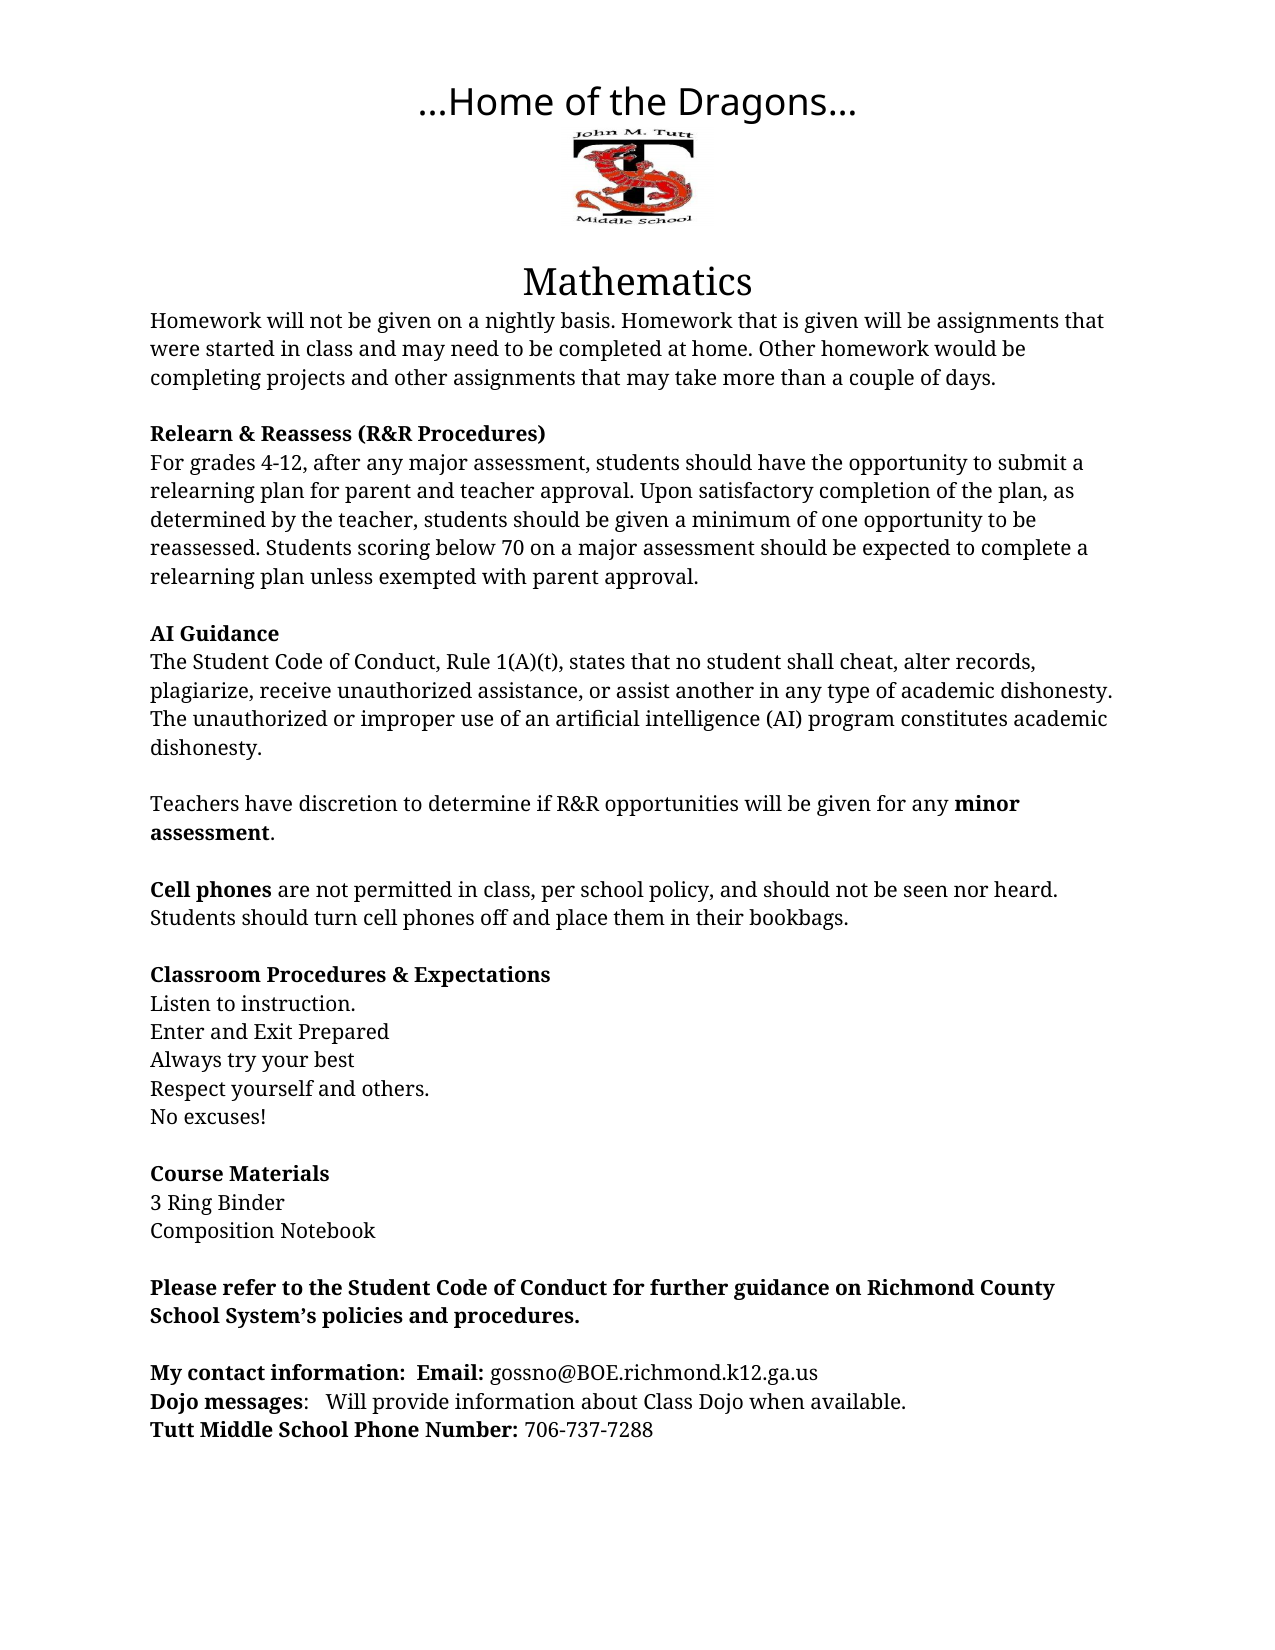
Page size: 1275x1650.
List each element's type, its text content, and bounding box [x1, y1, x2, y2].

text No excuses! [150, 1102, 1125, 1131]
text Listen to instruction. [150, 989, 1125, 1017]
text Dojo messages: Will provide information about Class Dojo when available. [150, 1387, 1125, 1415]
picture [561, 126, 714, 226]
text Teachers have discretion to determine if R&R opportunities will be given for any minor assessment. [150, 789, 1125, 846]
text The Student Code of Conduct, Rule 1(A)(t), states that no student shall cheat, alter records, plagiarize, receive unauthorized assistance, or assist another in any type of academic dishonesty. The unauthorized or improper use of an artificial intelligence (AI) program constitutes academic dishonesty. [150, 647, 1125, 761]
text Respect yourself and others. [150, 1074, 1125, 1102]
text For grades 4-12, after any major assessment, students should have the opportunity to submit a relearning plan for parent and teacher approval. Upon satisfactory completion of the plan, as determined by the teacher, students should be given a minimum of one opportunity to be reassessed. Students scoring below 70 on a major assessment should be expected to complete a relearning plan unless exempted with parent approval. [150, 448, 1125, 590]
text My contact information: Email: gossno@BOE.richmond.k12.ga.us [150, 1358, 1125, 1387]
text Please refer to the Student Code of Conduct for further guidance on Richmond County School System’s policies and procedures. [150, 1273, 1125, 1330]
text Relearn & Reassess (R&R Procedures) [150, 419, 1125, 448]
text Enter and Exit Prepared [150, 1017, 1125, 1046]
text Course Materials [150, 1159, 1125, 1188]
text Composition Notebook [150, 1216, 1125, 1244]
text Tutt Middle School Phone Number: 706-737-7288 [150, 1415, 1125, 1444]
text 3 Ring Binder [150, 1188, 1125, 1216]
text Classroom Procedures & Expectations [150, 960, 1125, 989]
text Always try your best [150, 1046, 1125, 1074]
text Homework will not be given on a nightly basis. Homework that is given will be assignments that were started in class and may need to be completed at home. Other homework would be completing projects and other assignments that may take more than a couple of days. [150, 306, 1125, 391]
text Cell phones are not permitted in class, per school policy, and should not be seen nor heard. Students should turn cell phones off and place them in their bookbags. [150, 875, 1125, 932]
text AI Guidance [150, 619, 1125, 647]
